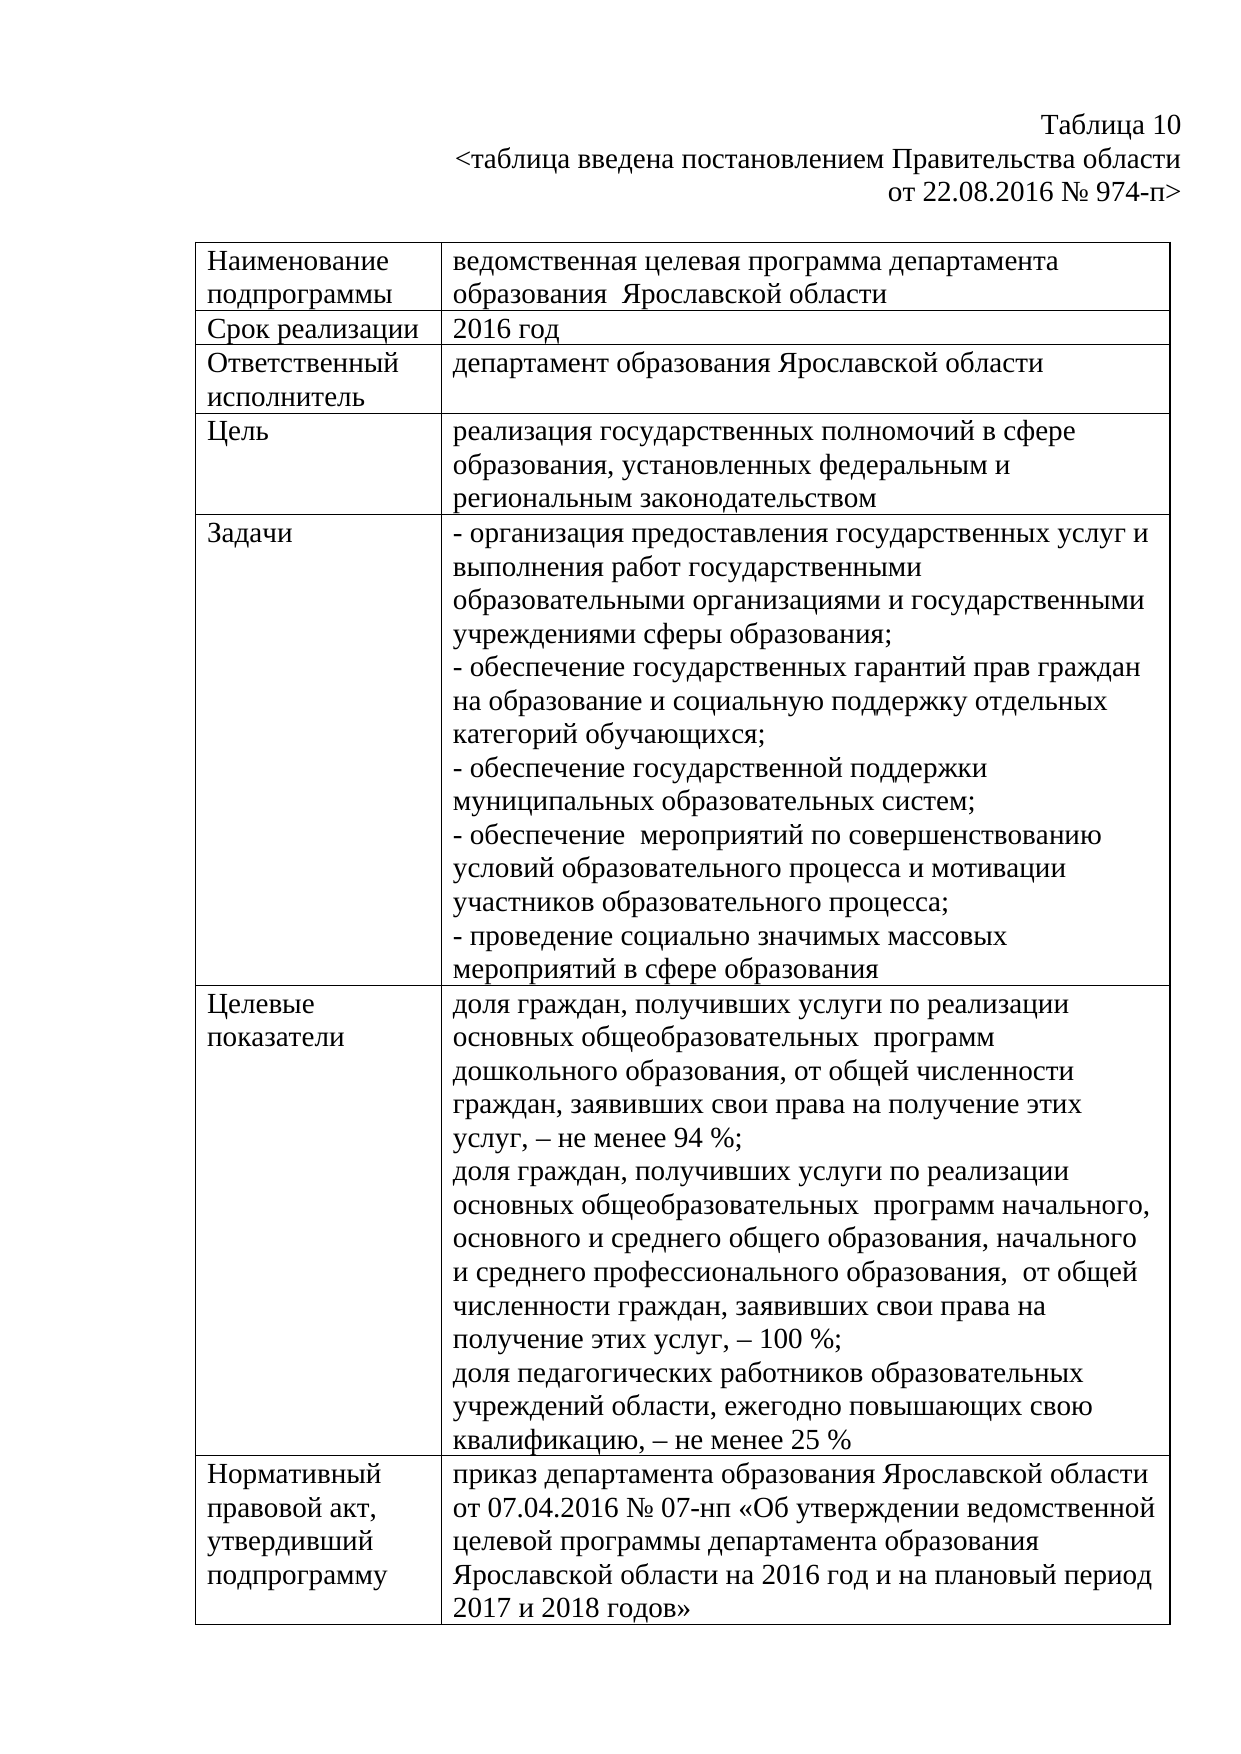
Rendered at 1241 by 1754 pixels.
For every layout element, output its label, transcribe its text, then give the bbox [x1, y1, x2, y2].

table_cell 2016 год [442, 311, 1169, 344]
table_cell приказ департамента образования Ярославской области от 07.04.2016 № 07-нп «Об утверждении ведомственной целевой программы департамента образования Ярославской области на 2016 год и на плановый период 2017 и 2018 годов» [442, 1456, 1169, 1624]
table_cell - организация предоставления государственных услуг и выполнения работ государственными образовательными организациями и государственными учреждениями сферы образования; - обеспечение государственных гарантий прав граждан на образование и социальную поддержку отдельных категорий обучающихся; - обеспечение государственной поддержки муниципальных образовательных систем; - обеспечение мероприятий по совершенствованию условий образовательного процесса и мотивации участников образовательного процесса; - проведение социально значимых массовых мероприятий в сфере образования [442, 515, 1169, 985]
text <таблица введена постановлением Правительства области [207, 141, 1181, 174]
table_cell Срок реализации [196, 311, 441, 344]
table_cell департамент образования Ярославской области [442, 345, 1169, 412]
table_header ведомственная целевая программа департамента образования Ярославской области [442, 243, 1169, 310]
table_cell Нормативный правовой акт, утвердивший подпрограмму [196, 1456, 441, 1624]
table_header Наименование подпрограммы [196, 243, 441, 310]
text от 22.08.2016 № 974-п> [207, 174, 1181, 208]
table_cell реализация государственных полномочий в сфере образования, установленных федеральным и региональным законодательством [442, 414, 1169, 514]
table_cell Цель [196, 414, 441, 514]
table_cell доля граждан, получивших услуги по реализации основных общеобразовательных программ дошкольного образования, от общей численности граждан, заявивших свои права на получение этих услуг, – не менее 94 %; доля граждан, получивших услуги по реализации основных общеобразовательных программ начального, основного и среднего общего образования, начального и среднего профессионального образования, от общей численности граждан, заявивших свои права на получение этих услуг, – 100 %; доля педагогических работников образовательных учреждений области, ежегодно повышающих свою квалификацию, – не менее 25 % [442, 986, 1169, 1455]
table_cell Целевые показатели [196, 986, 441, 1455]
table_cell Задачи [196, 515, 441, 985]
text Таблица 10 [207, 107, 1181, 141]
table_cell Ответственный исполнитель [196, 345, 441, 412]
